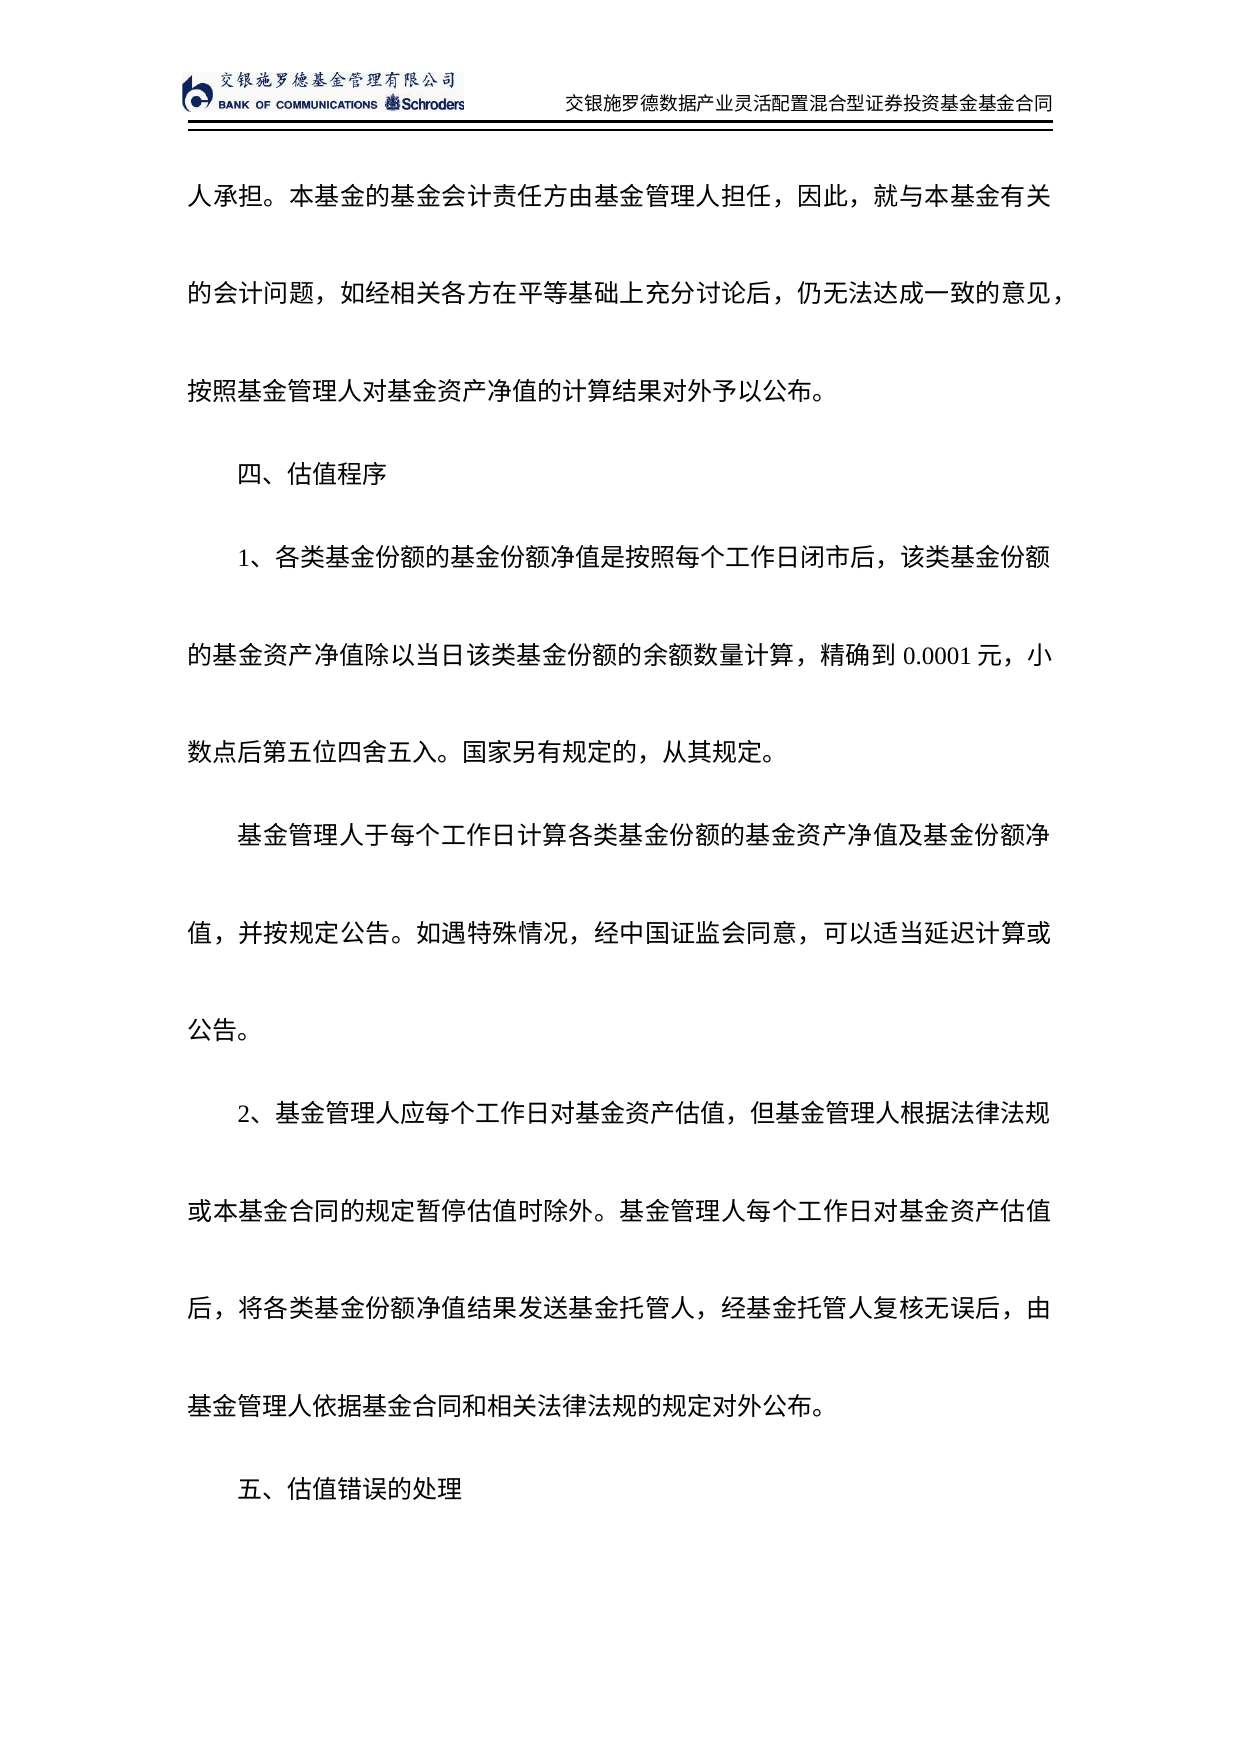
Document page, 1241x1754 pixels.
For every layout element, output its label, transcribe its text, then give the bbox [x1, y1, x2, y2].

picture [182, 72, 464, 112]
text 五、估值错误的处理 [187, 1455, 1053, 1520]
text 四、估值程序 [187, 440, 1053, 505]
text 2、基金管理人应每个工作日对基金资产估值，但基金管理人根据法律法规或本基金合同的规定暂停估值时除外。基金管理人每个工作日对基金资产估值后，将各类基金份额净值结果发送基金托管人，经基金托管人复核无误后，由基金管理人依据基金合同和相关法律法规的规定对外公布。 [187, 1079, 1053, 1437]
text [187, 162, 1053, 422]
text 基金管理人于每个工作日计算各类基金份额的基金资产净值及基金份额净值，并按规定公告。如遇特殊情况，经中国证监会同意，可以适当延迟计算或公告。 [187, 801, 1053, 1061]
text 1、各类基金份额的基金份额净值是按照每个工作日闭市后，该类基金份额的基金资产净值除以当日该类基金份额的余额数量计算，精确到0.0001元，小数点后第五位四舍五入。国家另有规定的，从其规定。 [187, 523, 1053, 783]
